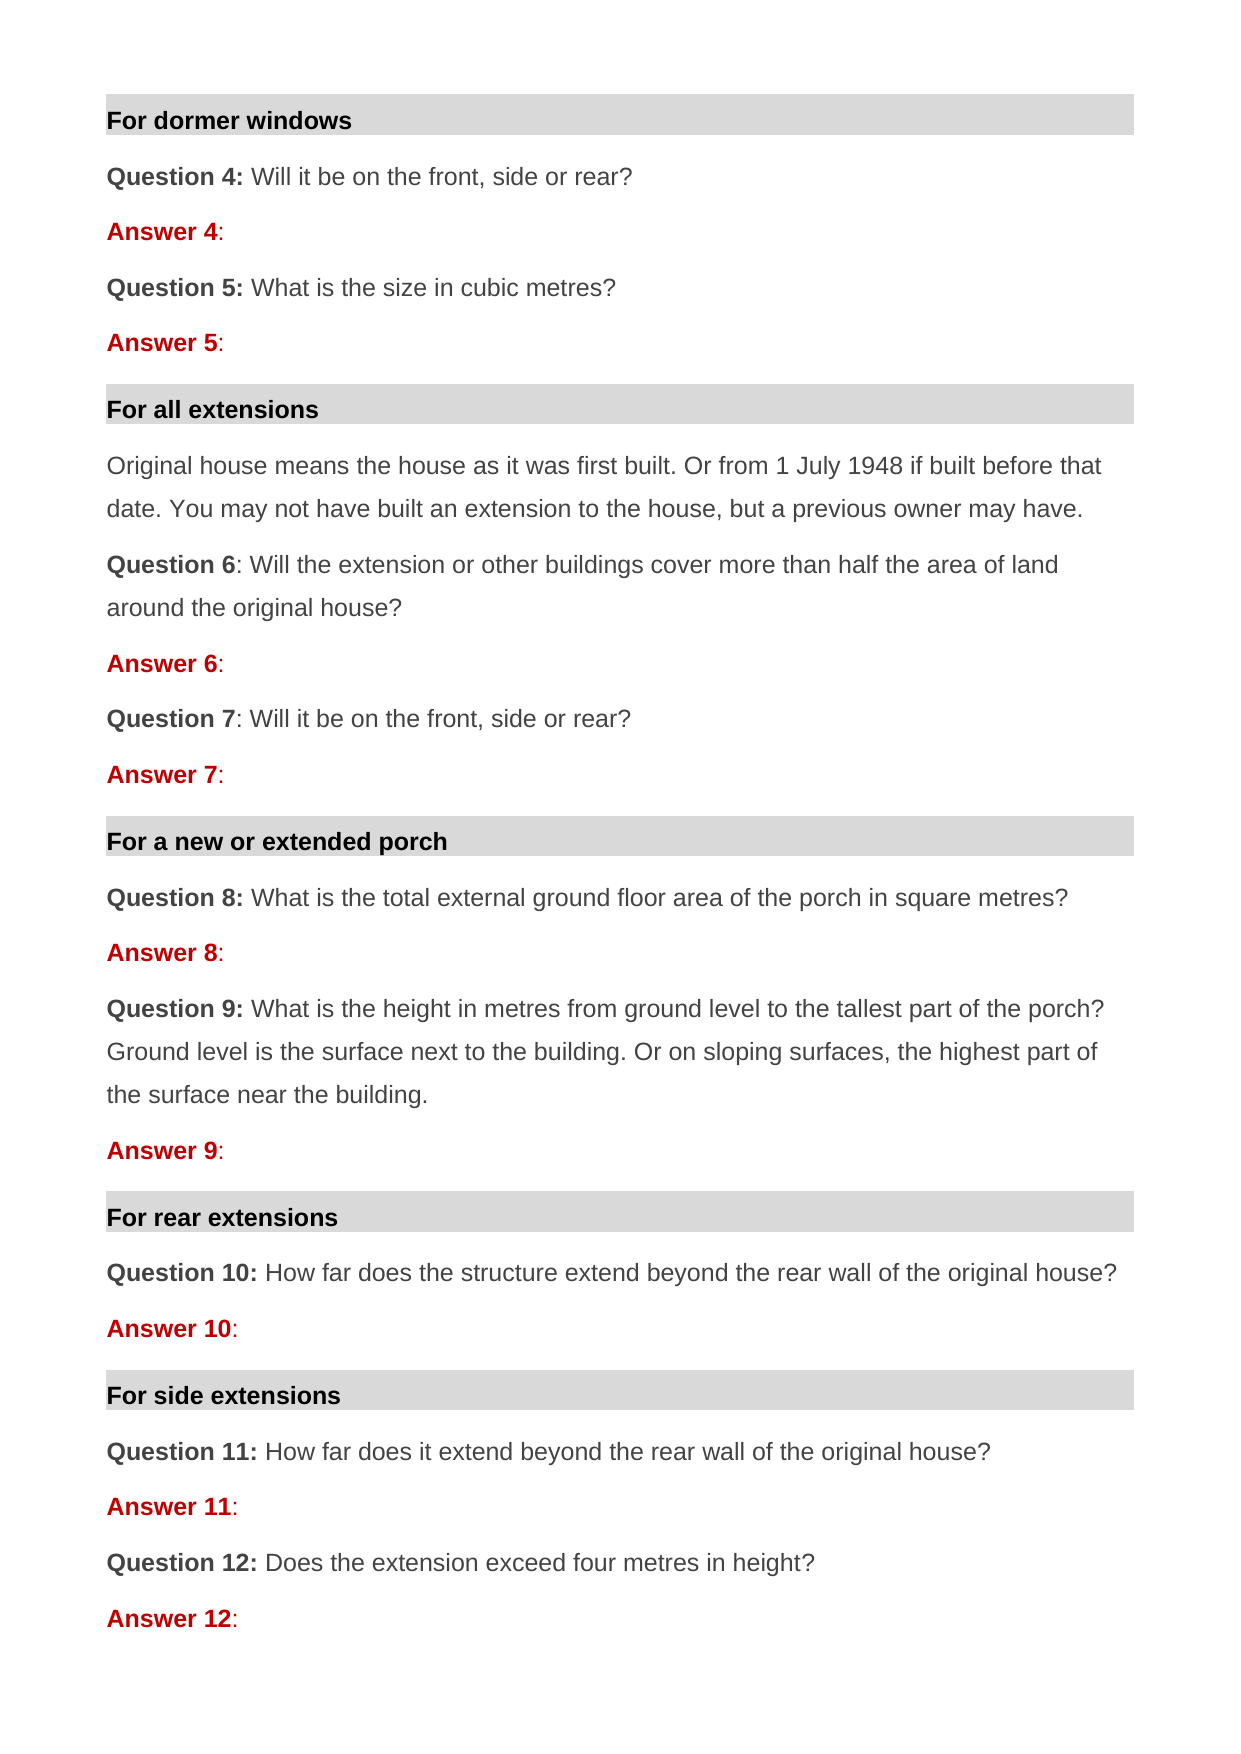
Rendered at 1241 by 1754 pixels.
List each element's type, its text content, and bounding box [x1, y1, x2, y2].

text Answer 9: [106, 1136, 1134, 1164]
text Answer 11: [106, 1492, 1134, 1521]
text Answer 8: [106, 938, 1134, 967]
text Answer 5: [106, 328, 1134, 357]
text For rear extensions [106, 1201, 1134, 1232]
text For a new or extended porch [106, 825, 1134, 856]
text Original house means the house as it was first built. Or from 1 July 1948 if built before that date. You may not have built an extension to the house, but a previous owner may have. [106, 451, 1134, 523]
text Question 9: What is the height in metres from ground level to the tallest part of the porch? Ground level is the surface next to the building. Or on sloping surfaces, the highest part of the surface near the building. [106, 994, 1134, 1109]
text Question 5: What is the size in cubic metres? [106, 273, 1134, 302]
text Answer 7: [106, 760, 1134, 789]
text Question 4: Will it be on the front, side or rear? [106, 162, 1134, 190]
text Answer 10: [106, 1314, 1134, 1343]
text Answer 12: [106, 1604, 1134, 1632]
text For side extensions [106, 1379, 1134, 1410]
text Question 11: How far does it extend beyond the rear wall of the original house? [106, 1437, 1134, 1466]
text For all extensions [106, 394, 1134, 424]
text Question 7: Will it be on the front, side or rear? [106, 704, 1134, 733]
text Question 10: How far does the structure extend beyond the rear wall of the original house? [106, 1258, 1134, 1287]
text For dormer windows [106, 104, 1134, 135]
text Question 6: Will the extension or other buildings cover more than half the area of land around the original house? [106, 550, 1134, 622]
text Question 8: What is the total external ground floor area of the porch in square metres? [106, 883, 1134, 911]
text Answer 6: [106, 649, 1134, 677]
text Question 12: Does the extension exceed four metres in height? [106, 1548, 1134, 1577]
text Answer 4: [106, 217, 1134, 246]
